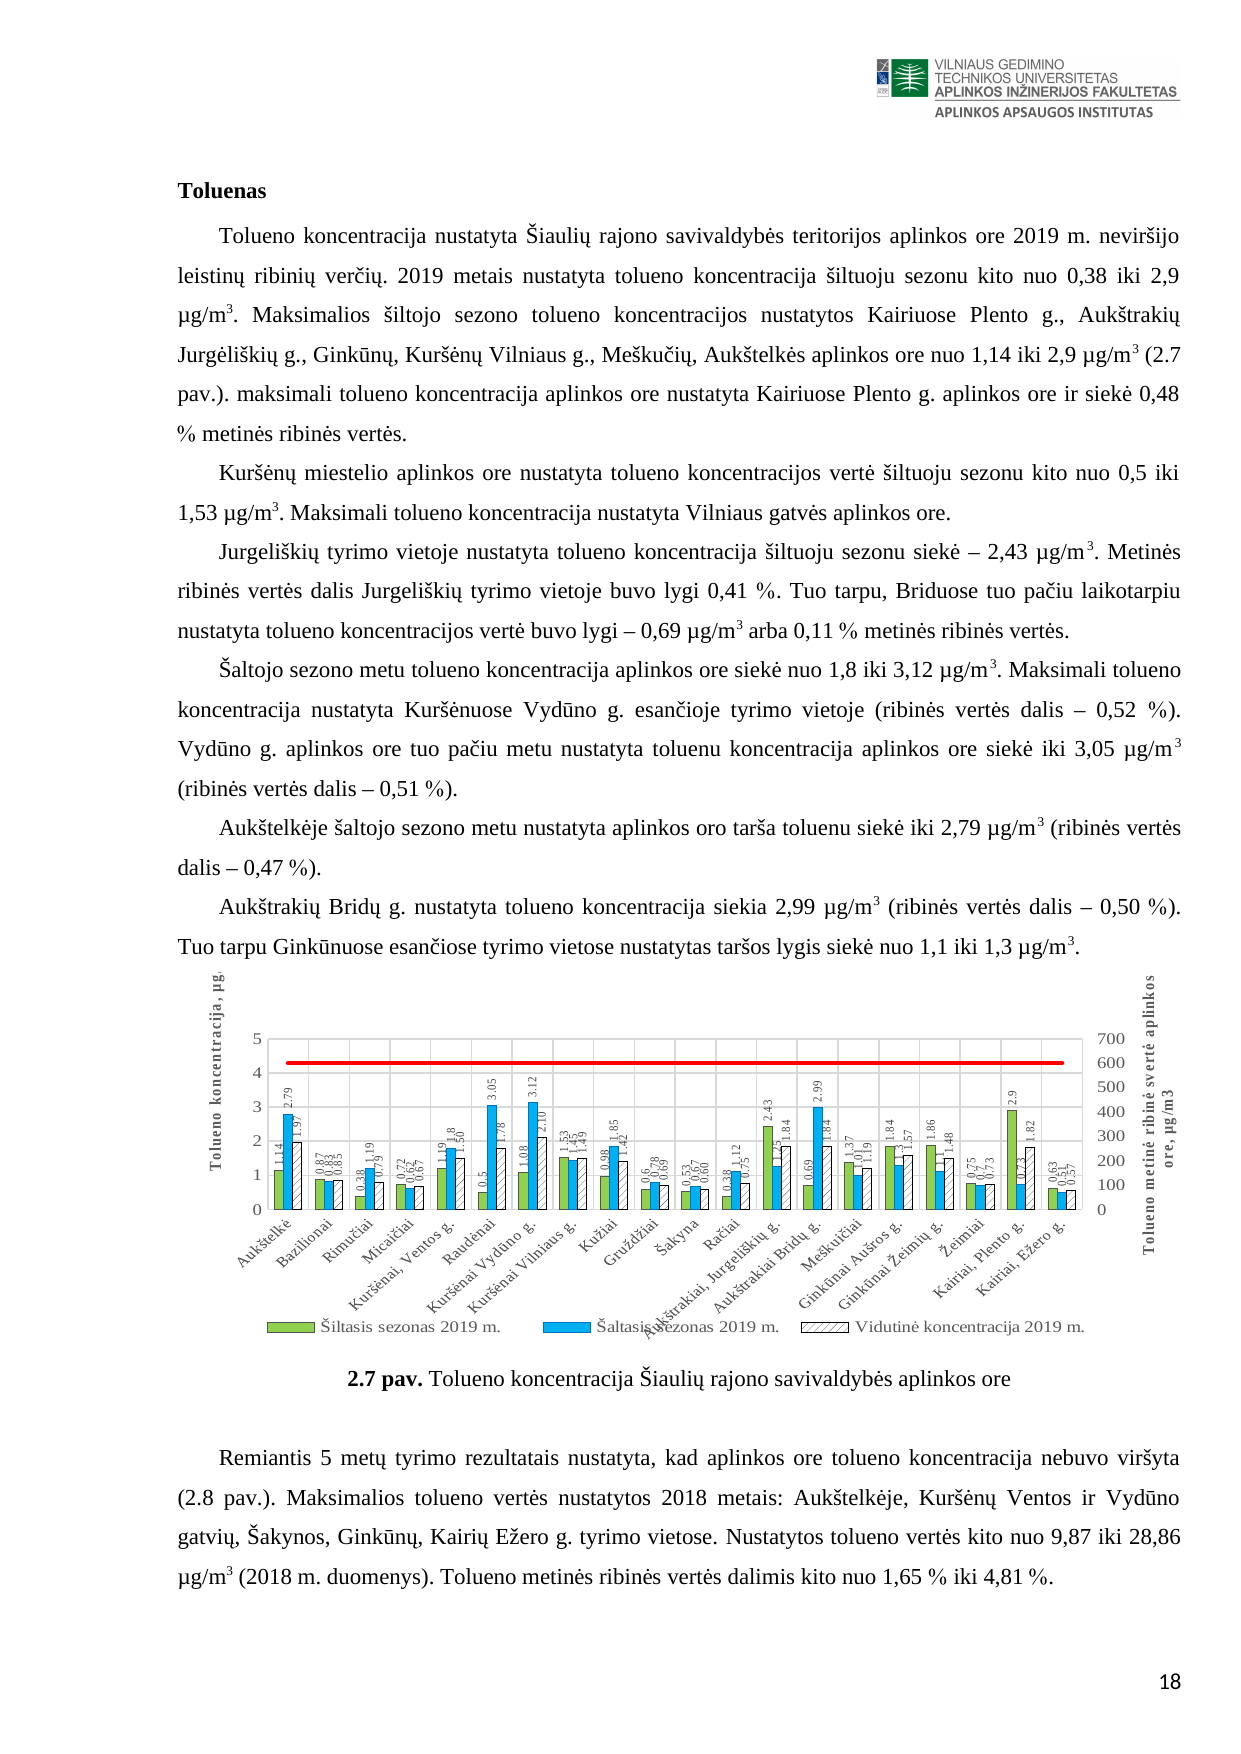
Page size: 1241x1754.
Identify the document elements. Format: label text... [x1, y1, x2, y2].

text Aukštelkėje šaltojo sezono metu nustatyta aplinkos oro tarša toluenu siekė iki 2,79 µg/m3 (ribinės vertės dalis – 0,47 ). [177, 814, 1181, 880]
text Kuršėnų miestelio aplinkos ore nustatyta tolueno koncentracijos vertė šiltuoju sezonu kito nuo 0,5 iki 1,53 µg/m3. Maksimali tolueno koncentracija nustatyta Vilniaus gatvės aplinkos ore. [177, 459, 1181, 525]
text 2.7 pav. Tolueno koncentracija Šiaulių rajono savivaldybės aplinkos ore [177, 1366, 1181, 1392]
text Aukštrakių Bridų g. nustatyta tolueno koncentracija siekia 2,99 µg/m3 (ribinės vertės dalis – 0,50 ). Tuo tarpu Ginkūnuose esančiose tyrimo vietose nustatytas taršos lygis siekė nuo 1,1 iki 1,3 µg/m3. [177, 893, 1181, 959]
text Toluenas [177, 177, 1181, 203]
text Tolueno koncentracija nustatyta Šiaulių rajono savivaldybės teritorijos aplinkos ore 2019 m. neviršijo leistinų ribinių verčių. 2019 metais nustatyta tolueno koncentracija šiltuoju sezonu kito nuo 0,38 iki 2,9 µg/m3. Maksimalios šiltojo sezono tolueno koncentracijos nustatytos Kairiuose Plento g., Aukštrakių Jurgėliškių g., Ginkūnų, Kuršėnų Vilniaus g., Meškučių, Aukštelkės aplinkos ore nuo 1,14 iki 2,9 µg/m3 (2.7 pav.). maksimali tolueno koncentracija aplinkos ore nustatyta Kairiuose Plento g. aplinkos ore ir siekė 0,48 metinės ribinės vertės. [177, 222, 1181, 446]
text Remiantis 5 metų tyrimo rezultatais nustatyta, kad aplinkos ore tolueno koncentracija nebuvo viršyta (2.8 pav.). Maksimalios tolueno vertės nustatytos 2018 metais: Aukštelkėje, Kuršėnų Ventos ir Vydūno gatvių, Šakynos, Ginkūnų, Kairių Ežero g. tyrimo vietose. Nustatytos tolueno vertės kito nuo 9,87 iki 28,86 µg/m3 (2018 m. duomenys). Tolueno metinės ribinės vertės dalimis kito nuo 1,65 iki 4,81 . [177, 1444, 1181, 1589]
picture [876, 59, 1182, 119]
text Jurgeliškių tyrimo vietoje nustatyta tolueno koncentracija šiltuoju sezonu siekė – 2,43 µg/m3. Metinės ribinės vertės dalis Jurgeliškių tyrimo vietoje buvo lygi 0,41 . Tuo tarpu, Briduose tuo pačiu laikotarpiu nustatyta tolueno koncentracijos vertė buvo lygi – 0,69 µg/m3 arba 0,11 metinės ribinės vertės. [177, 538, 1181, 643]
text Šaltojo sezono metu tolueno koncentracija aplinkos ore siekė nuo 1,8 iki 3,12 µg/m3. Maksimali tolueno koncentracija nustatyta Kuršėnuose Vydūno g. esančioje tyrimo vietoje (ribinės vertės dalis – 0,52 ). Vydūno g. aplinkos ore tuo pačiu metu nustatyta toluenu koncentracija aplinkos ore siekė iki 3,05 µg/m3 (ribinės vertės dalis – 0,51 ). [177, 657, 1181, 801]
